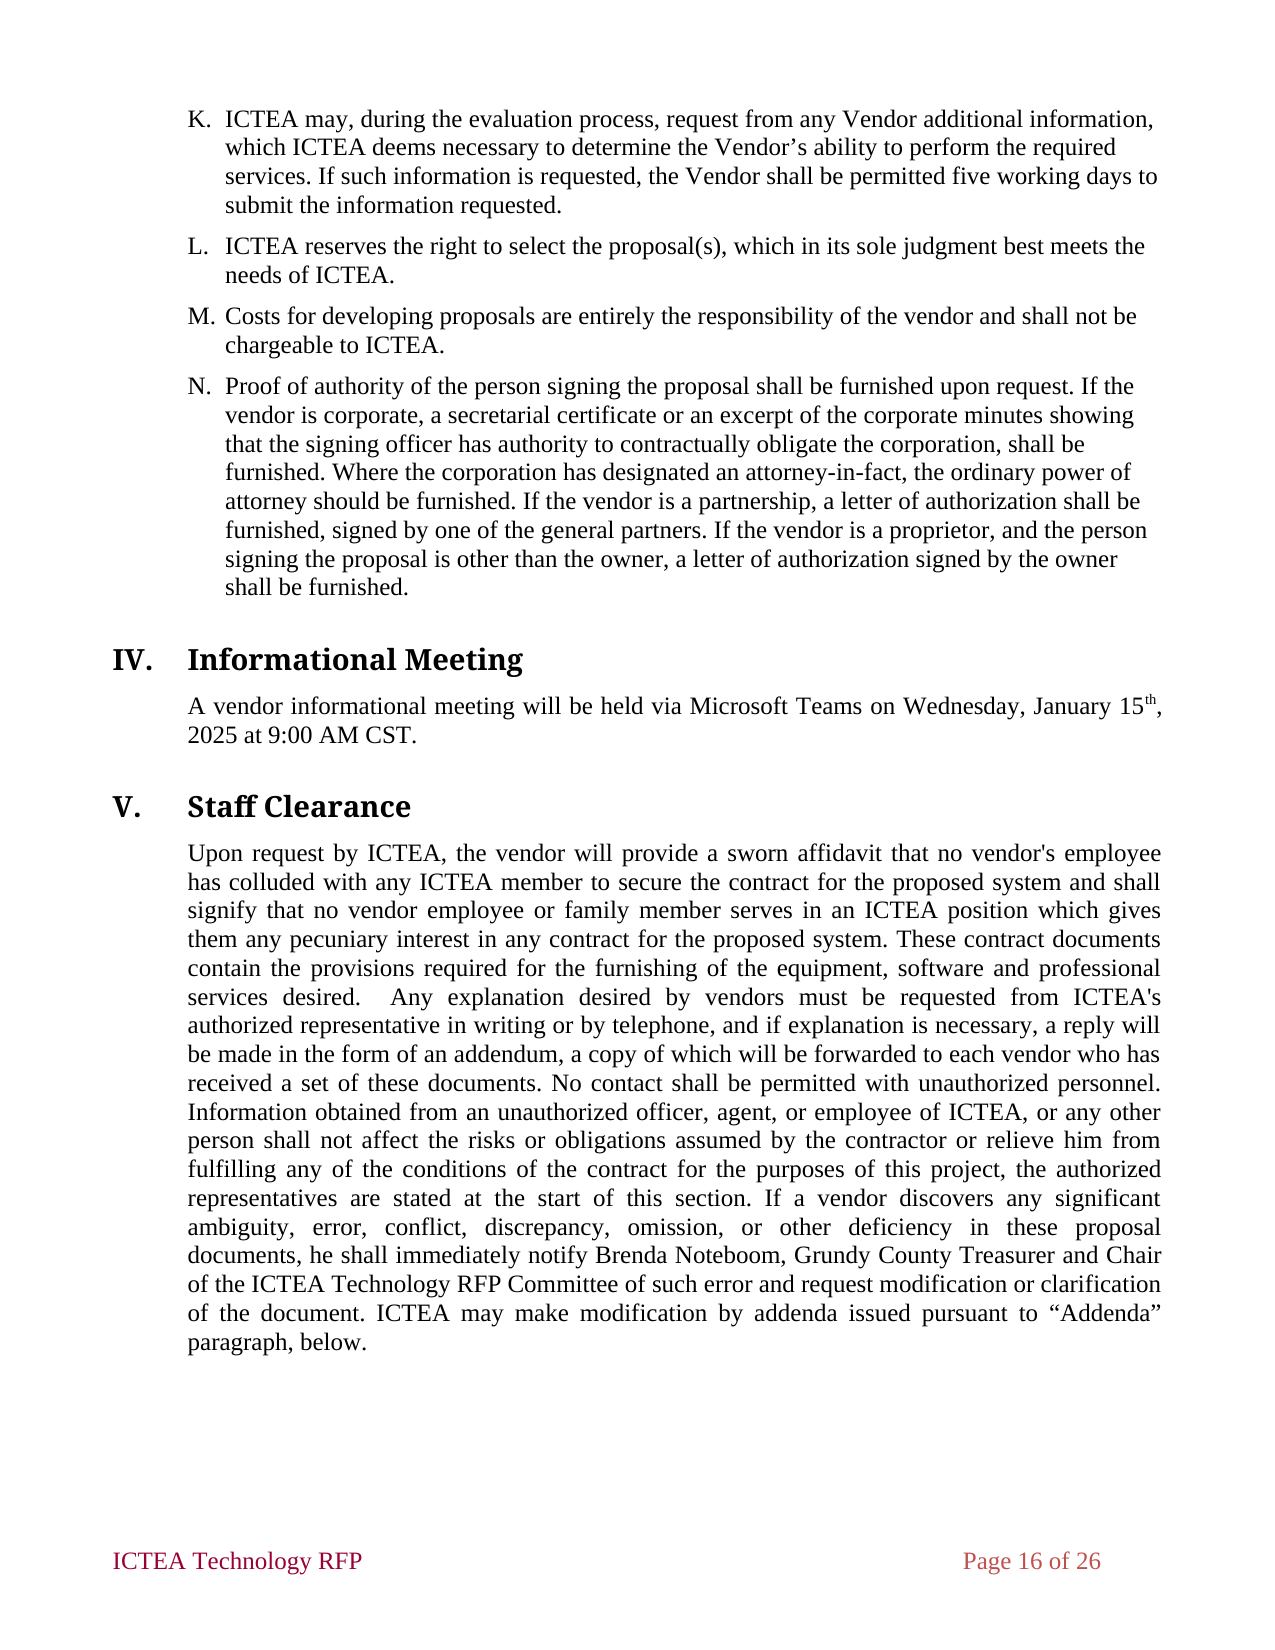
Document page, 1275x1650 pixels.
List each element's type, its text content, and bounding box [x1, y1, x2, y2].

subtitle Staff Clearance [112, 786, 1162, 826]
text A vendor informational meeting will be held via Microsoft Teams on Wednesday, January 15th, 2025 at 9:00 AM CST. [187, 691, 1162, 748]
subtitle Informational Meeting [112, 639, 1162, 678]
list Proof of authority of the person signing the proposal shall be furnished upon request. If the vendor is corporate, a secretarial certificate or an excerpt of the corporate minutes showing that the signing officer has authority to contractually obligate the corporation, shall be furnished. Where the corporation has designated an attorney-in-fact, the ordinary power of attorney should be furnished. If the vendor is a partnership, a letter of authorization shall be furnished, signed by one of the general partners. If the vendor is a proprietor, and the person signing the proposal is other than the owner, a letter of authorization signed by the owner shall be furnished. [187, 371, 1162, 601]
text Upon request by ICTEA, the vendor will provide a sworn affidavit that no vendor's employee has colluded with any ICTEA member to secure the contract for the proposed system and shall signify that no vendor employee or family member serves in an ICTEA position which gives them any pecuniary interest in any contract for the proposed system. These contract documents contain the provisions required for the furnishing of the equipment, software and professional services desired. Any explanation desired by vendors must be requested from ICTEA's authorized representative in writing or by telephone, and if explanation is necessary, a reply will be made in the form of an addendum, a copy of which will be forwarded to each vendor who has received a set of these documents. No contact shall be permitted with unauthorized personnel. Information obtained from an unauthorized officer, agent, or employee of ICTEA, or any other person shall not affect the risks or obligations assumed by the contractor or relieve him from fulfilling any of the conditions of the contract for the purposes of this project, the authorized representatives are stated at the start of this section. If a vendor discovers any significant ambiguity, error, conflict, discrepancy, omission, or other deficiency in these proposal documents, he shall immediately notify Brenda Noteboom, Grundy County Treasurer and Chair of the ICTEA Technology RFP Committee of such error and request modification or clarification of the document. ICTEA may make modification by addenda issued pursuant to “Addenda” paragraph, below. [187, 838, 1162, 1356]
list ICTEA reserves the right to select the proposal(s), which in its sole judgment best meets the needs of ICTEA. [187, 231, 1162, 289]
list Costs for developing proposals are entirely the responsibility of the vendor and shall not be chargeable to ICTEA. [187, 301, 1162, 359]
list ICTEA may, during the evaluation process, request from any Vendor additional information, which ICTEA deems necessary to determine the Vendor’s ability to perform the required services. If such information is requested, the Vendor shall be permitted five working days to submit the information requested. [187, 104, 1162, 219]
